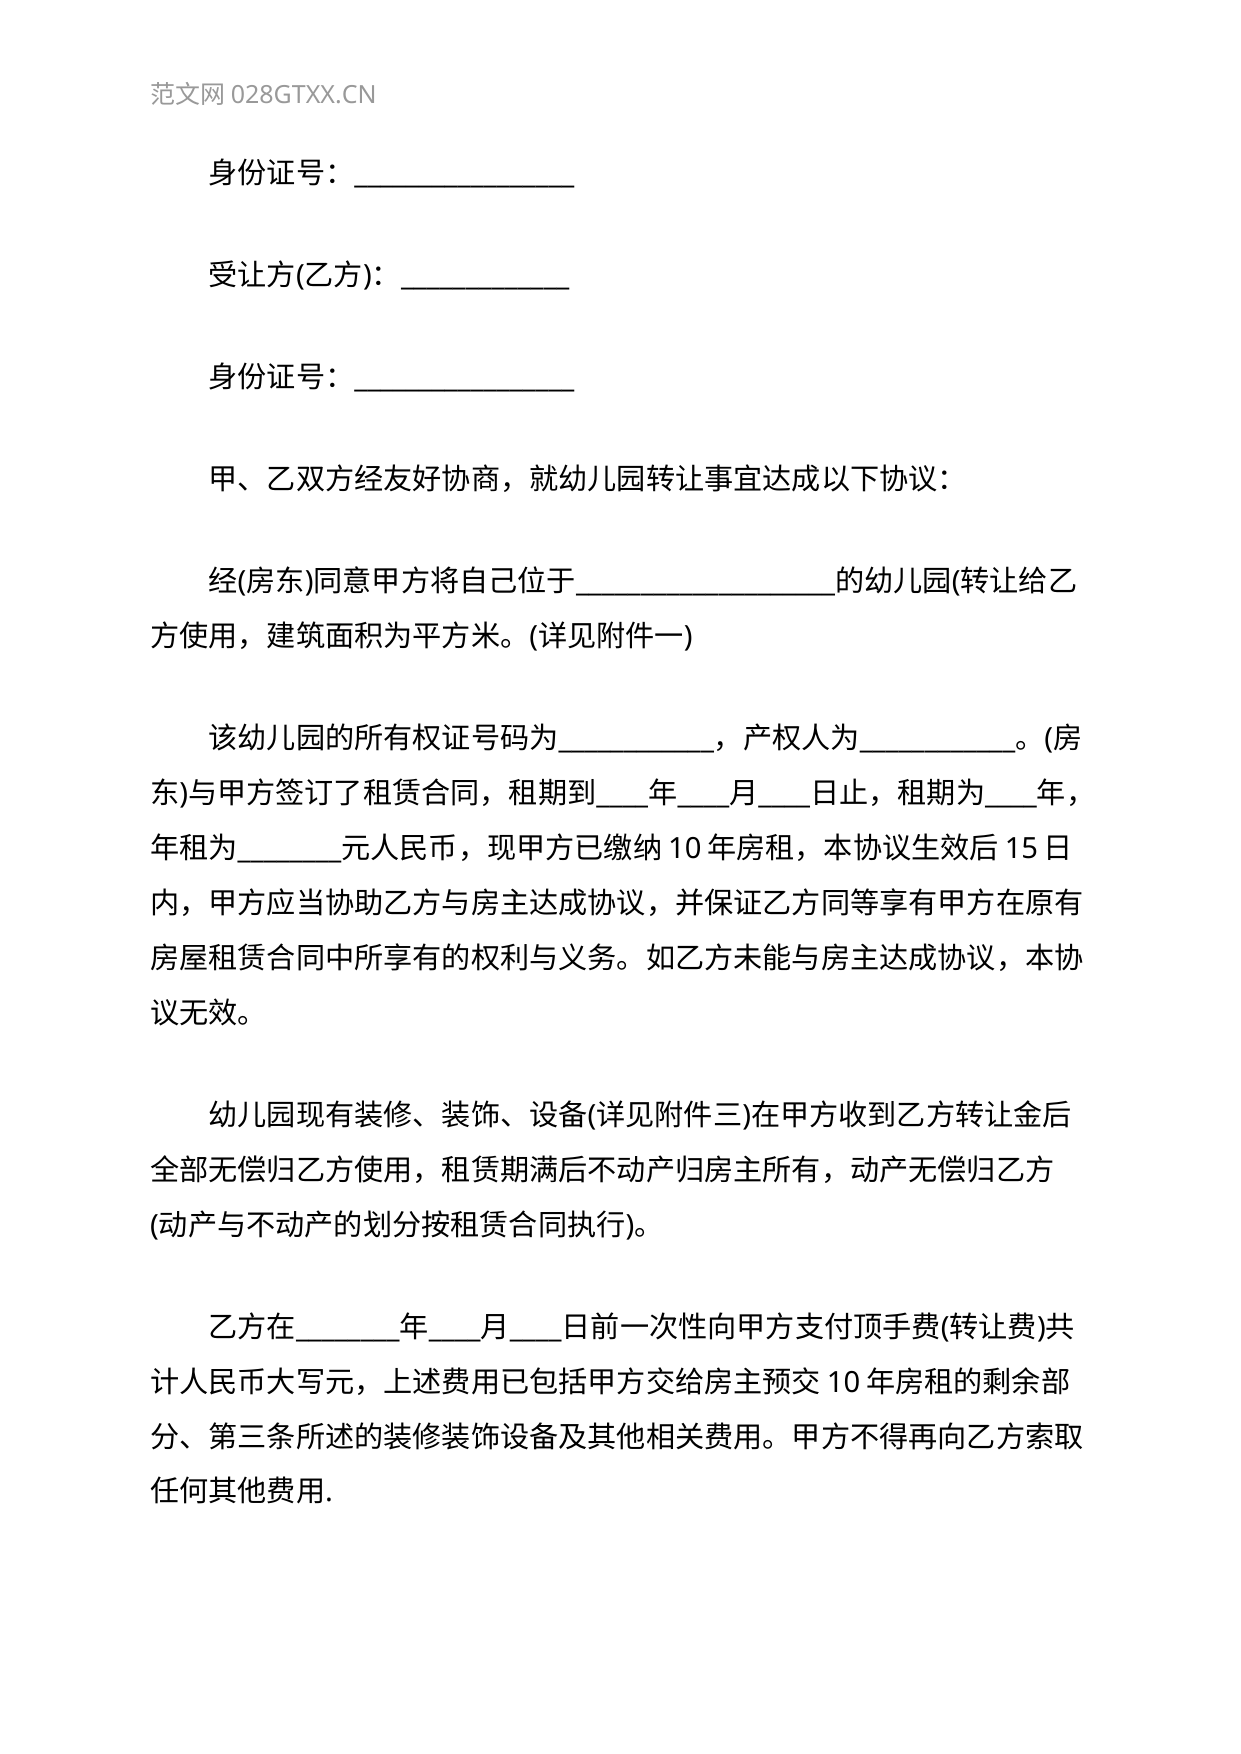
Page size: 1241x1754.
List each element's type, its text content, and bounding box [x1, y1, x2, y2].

text 幼儿园现有装修、装饰、设备(详见附件三)在甲方收到乙方转让金后全部无偿归乙方使用，租赁期满后不动产归房主所有，动产无偿归乙方(动产与不动产的划分按租赁合同执行)。 [150, 1091, 1090, 1243]
text 乙方在________年____月____日前一次性向甲方支付顶手费(转让费)共计人民币大写元，上述费用已包括甲方交给房主预交10年房租的剩余部分、第三条所述的装修装饰设备及其他相关费用。甲方不得再向乙方索取任何其他费用. [150, 1303, 1090, 1510]
text 受让方(乙方)：_____________ [150, 252, 1090, 294]
text 身份证号：_________________ [150, 150, 1090, 192]
text 经(房东)同意甲方将自己位于____________________的幼儿园(转让给乙方使用，建筑面积为平方米。(详见附件一) [150, 558, 1090, 655]
text 甲、乙双方经友好协商，就幼儿园转让事宜达成以下协议： [150, 456, 1090, 498]
text 该幼儿园的所有权证号码为____________，产权人为____________。(房东)与甲方签订了租赁合同，租期到____年____月____日止，租期为____年，年租为________元人民币，现甲方已缴纳10年房租，本协议生效后15日内，甲方应当协助乙方与房主达成协议，并保证乙方同等享有甲方在原有房屋租赁合同中所享有的权利与义务。如乙方未能与房主达成协议，本协议无效。 [150, 715, 1090, 1032]
text 身份证号：_________________ [150, 354, 1090, 396]
